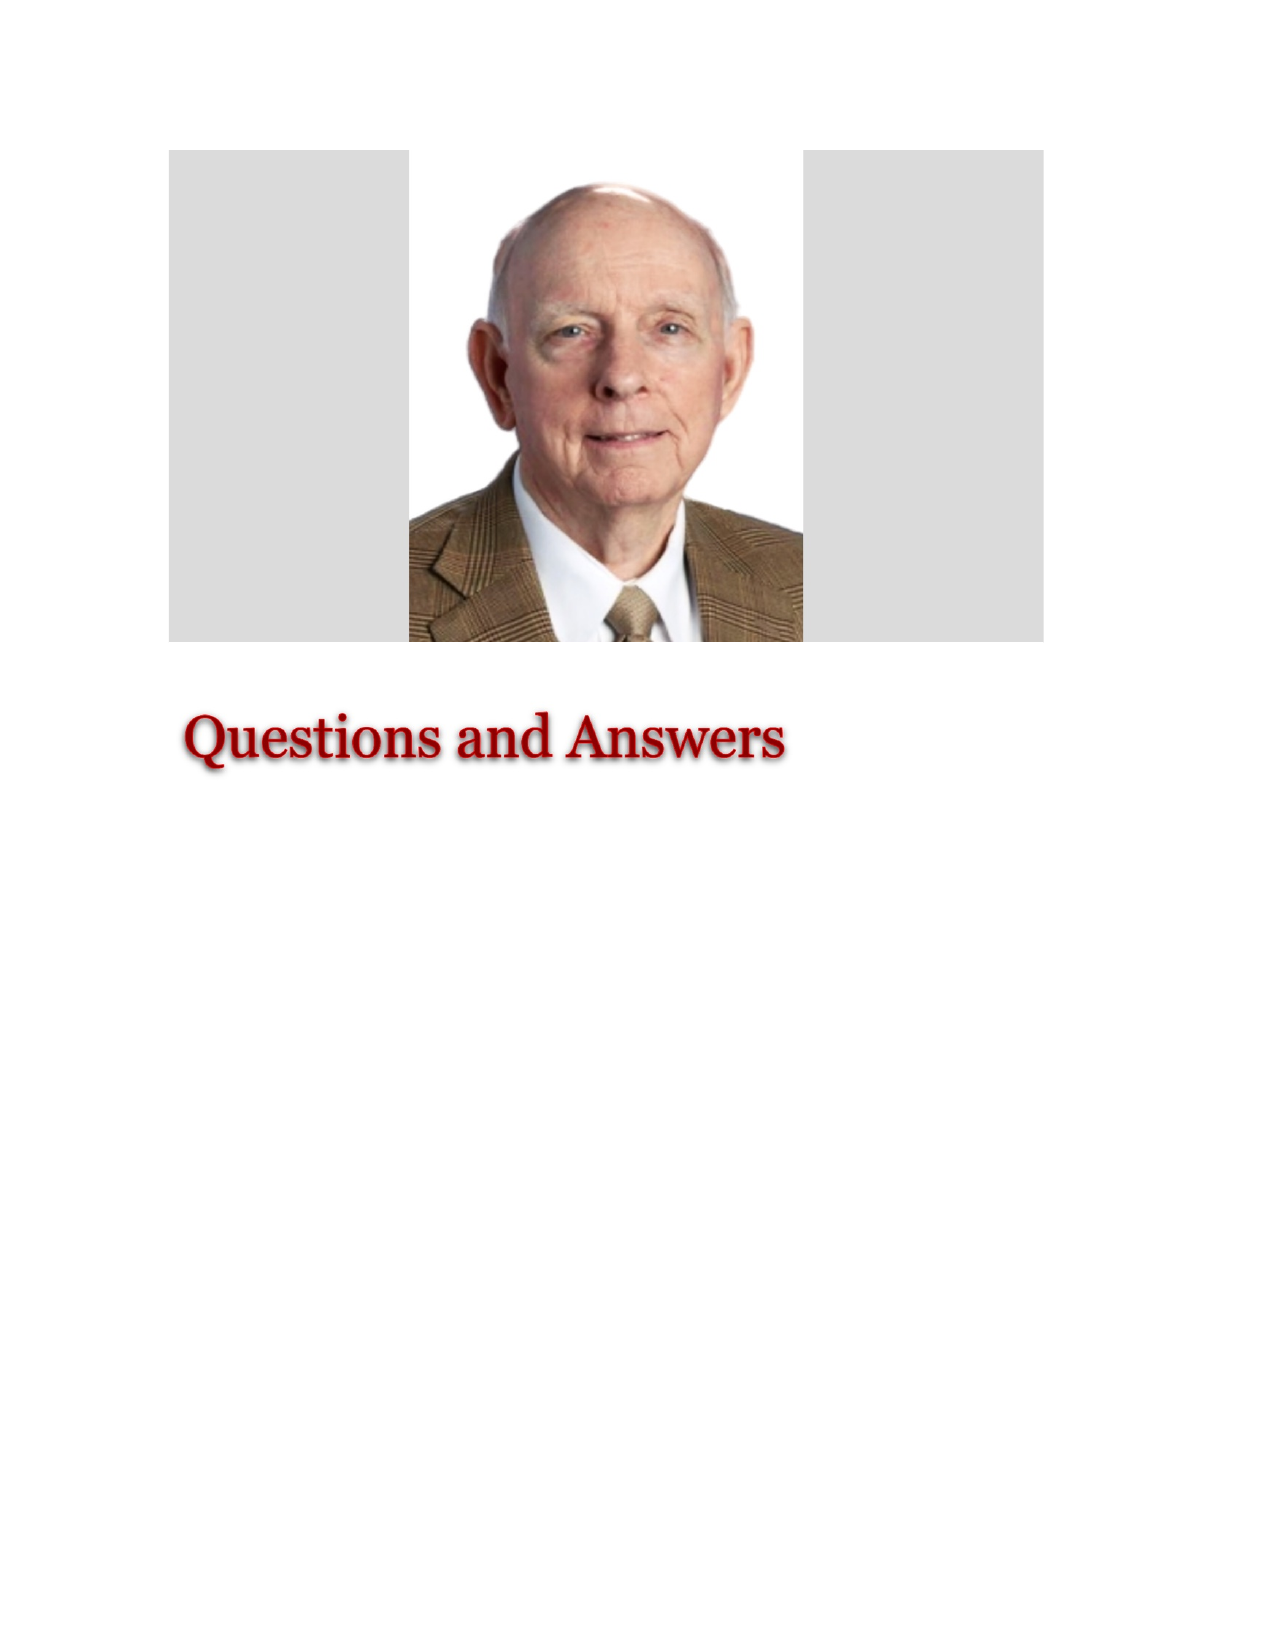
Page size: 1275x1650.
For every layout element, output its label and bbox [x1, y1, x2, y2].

picture [168, 150, 1044, 818]
